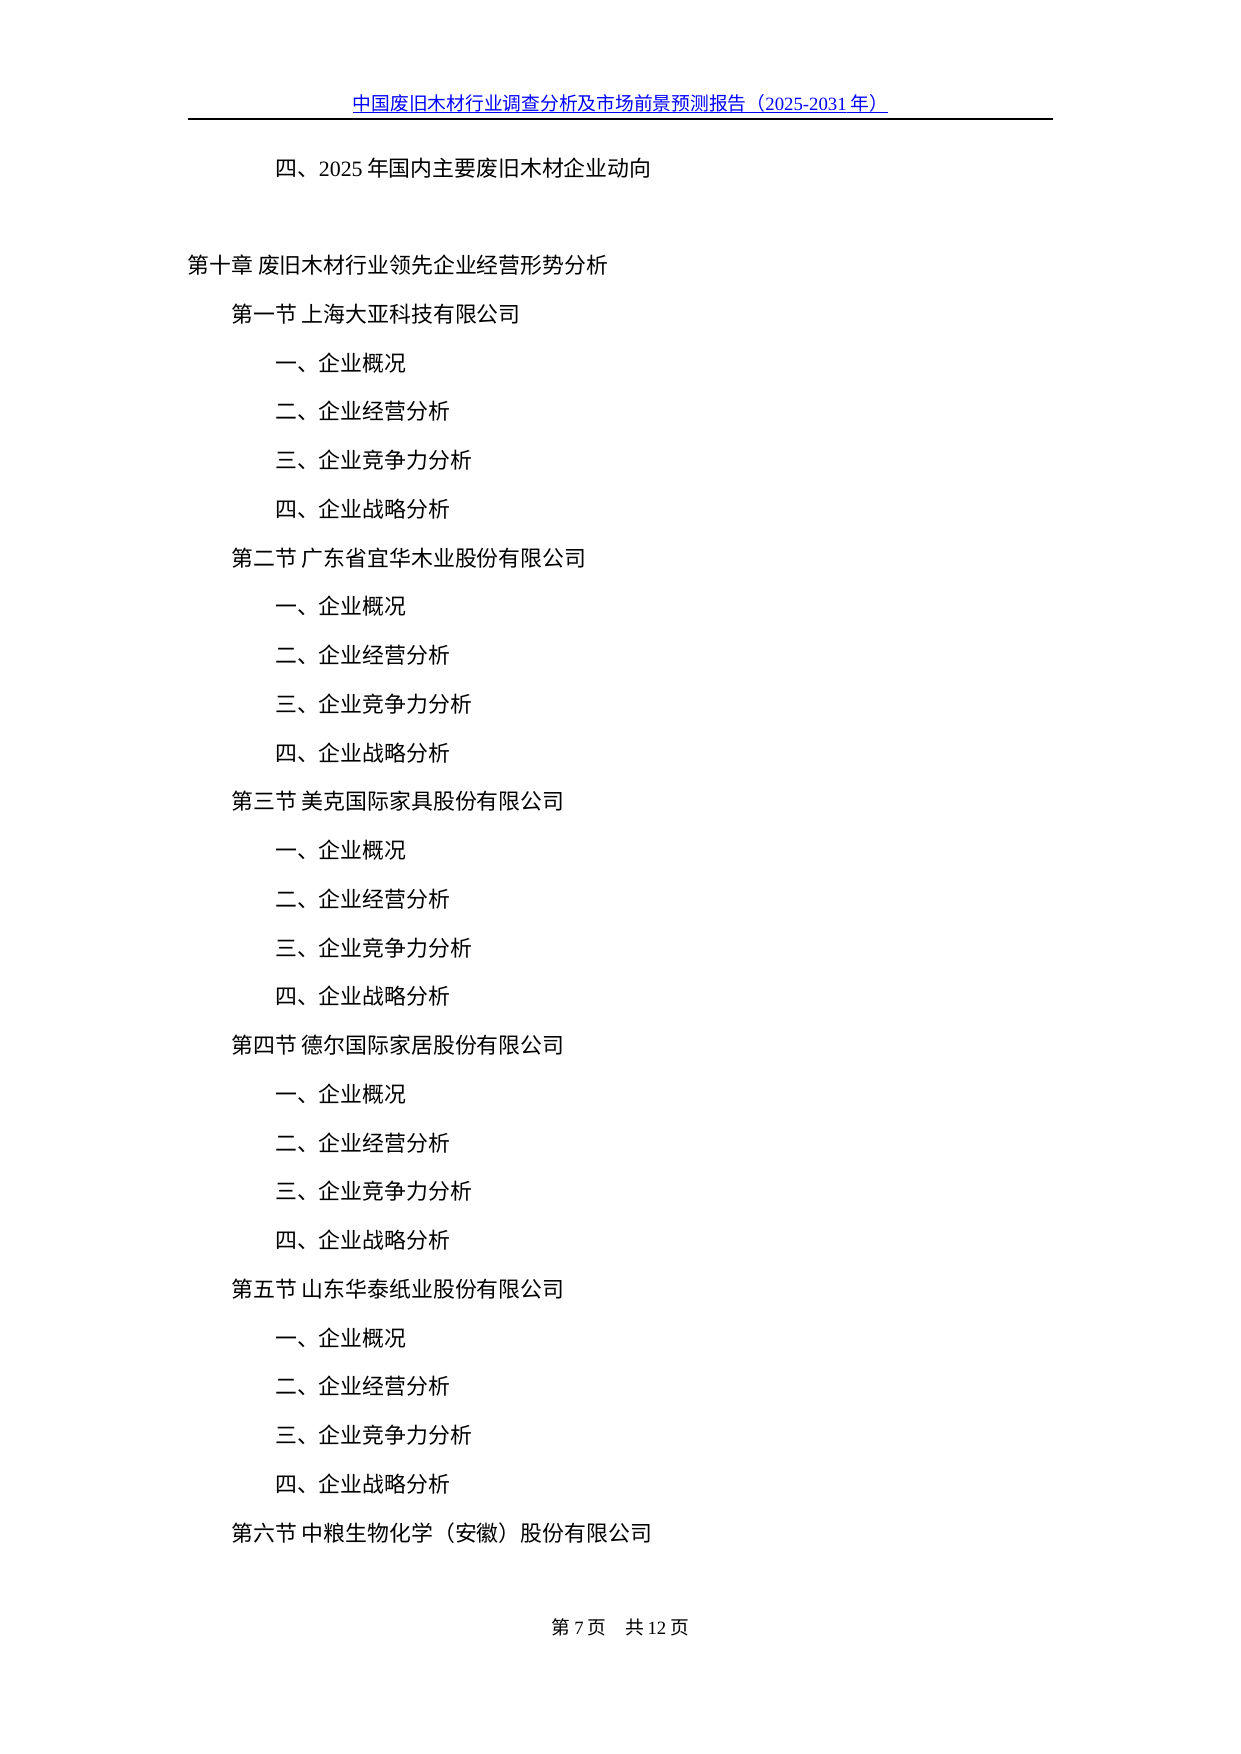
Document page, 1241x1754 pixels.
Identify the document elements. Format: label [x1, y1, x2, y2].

text [187, 150, 1053, 1548]
